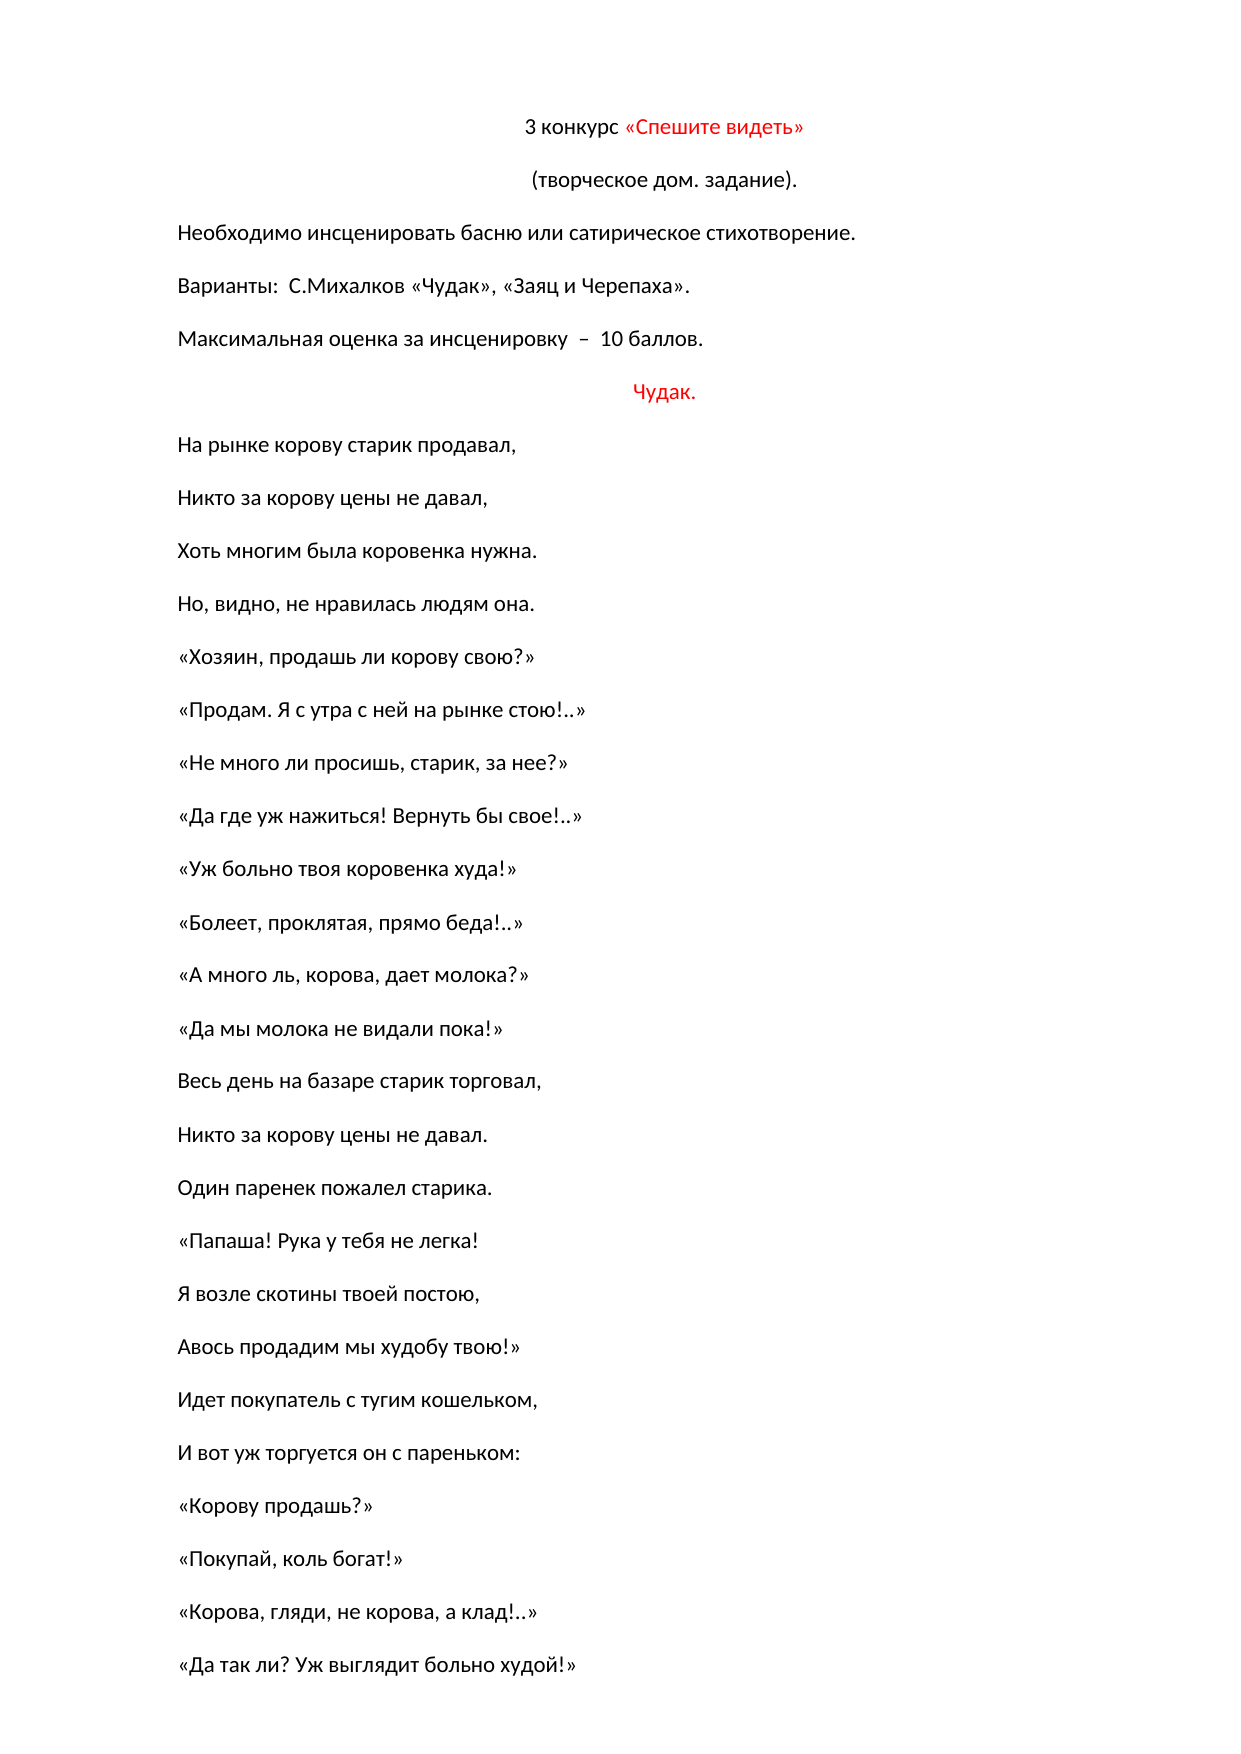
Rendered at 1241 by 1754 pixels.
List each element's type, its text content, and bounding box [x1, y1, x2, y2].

text Чудак. [177, 377, 1152, 405]
text Хоть многим была коровенка нужна. [177, 536, 1152, 564]
text «Продам. Я с утра с ней на рынке стою!..» [177, 696, 1152, 723]
text «Да мы молока не видали пока!» [177, 1014, 1152, 1042]
text Необходимо инсценировать басню или сатирическое стихотворение. [177, 218, 1152, 246]
text Идет покупатель с тугим кошельком, [177, 1385, 1152, 1413]
text На рынке корову старик продавал, [177, 430, 1152, 458]
text Максимальная оценка за инсценировку – 10 баллов. [177, 324, 1152, 352]
text «Хозяин, продашь ли корову свою?» [177, 642, 1152, 671]
text 3 конкурс «Спешите видеть» [177, 112, 1152, 140]
text (творческое дом. задание). [177, 165, 1152, 193]
text «Покупай, коль богат!» [177, 1544, 1152, 1572]
text «Папаша! Рука у тебя не легка! [177, 1226, 1152, 1254]
text Один паренек пожалел старика. [177, 1173, 1152, 1201]
text «Не много ли просишь, старик, за нее?» [177, 748, 1152, 777]
text Варианты: С.Михалков «Чудак», «Заяц и Черепаха». [177, 271, 1152, 299]
text Никто за корову цены не давал. [177, 1120, 1152, 1148]
text «Корову продашь?» [177, 1491, 1152, 1519]
text «Да так ли? Уж выглядит больно худой!» [177, 1650, 1152, 1678]
text «Болеет, проклятая, прямо беда!..» [177, 908, 1152, 936]
text Я возле скотины твоей постою, [177, 1279, 1152, 1307]
text Весь день на базаре старик торговал, [177, 1067, 1152, 1095]
text Никто за корову цены не давал, [177, 483, 1152, 511]
text Авось продадим мы худобу твою!» [177, 1332, 1152, 1360]
text «Да где уж нажиться! Вернуть бы свое!..» [177, 802, 1152, 829]
text И вот уж торгуется он с пареньком: [177, 1438, 1152, 1466]
text «А много ль, корова, дает молока?» [177, 961, 1152, 989]
text Но, видно, не нравилась людям она. [177, 589, 1152, 617]
text «Корова, гляди, не корова, а клад!..» [177, 1597, 1152, 1625]
text «Уж больно твоя коровенка худа!» [177, 854, 1152, 883]
